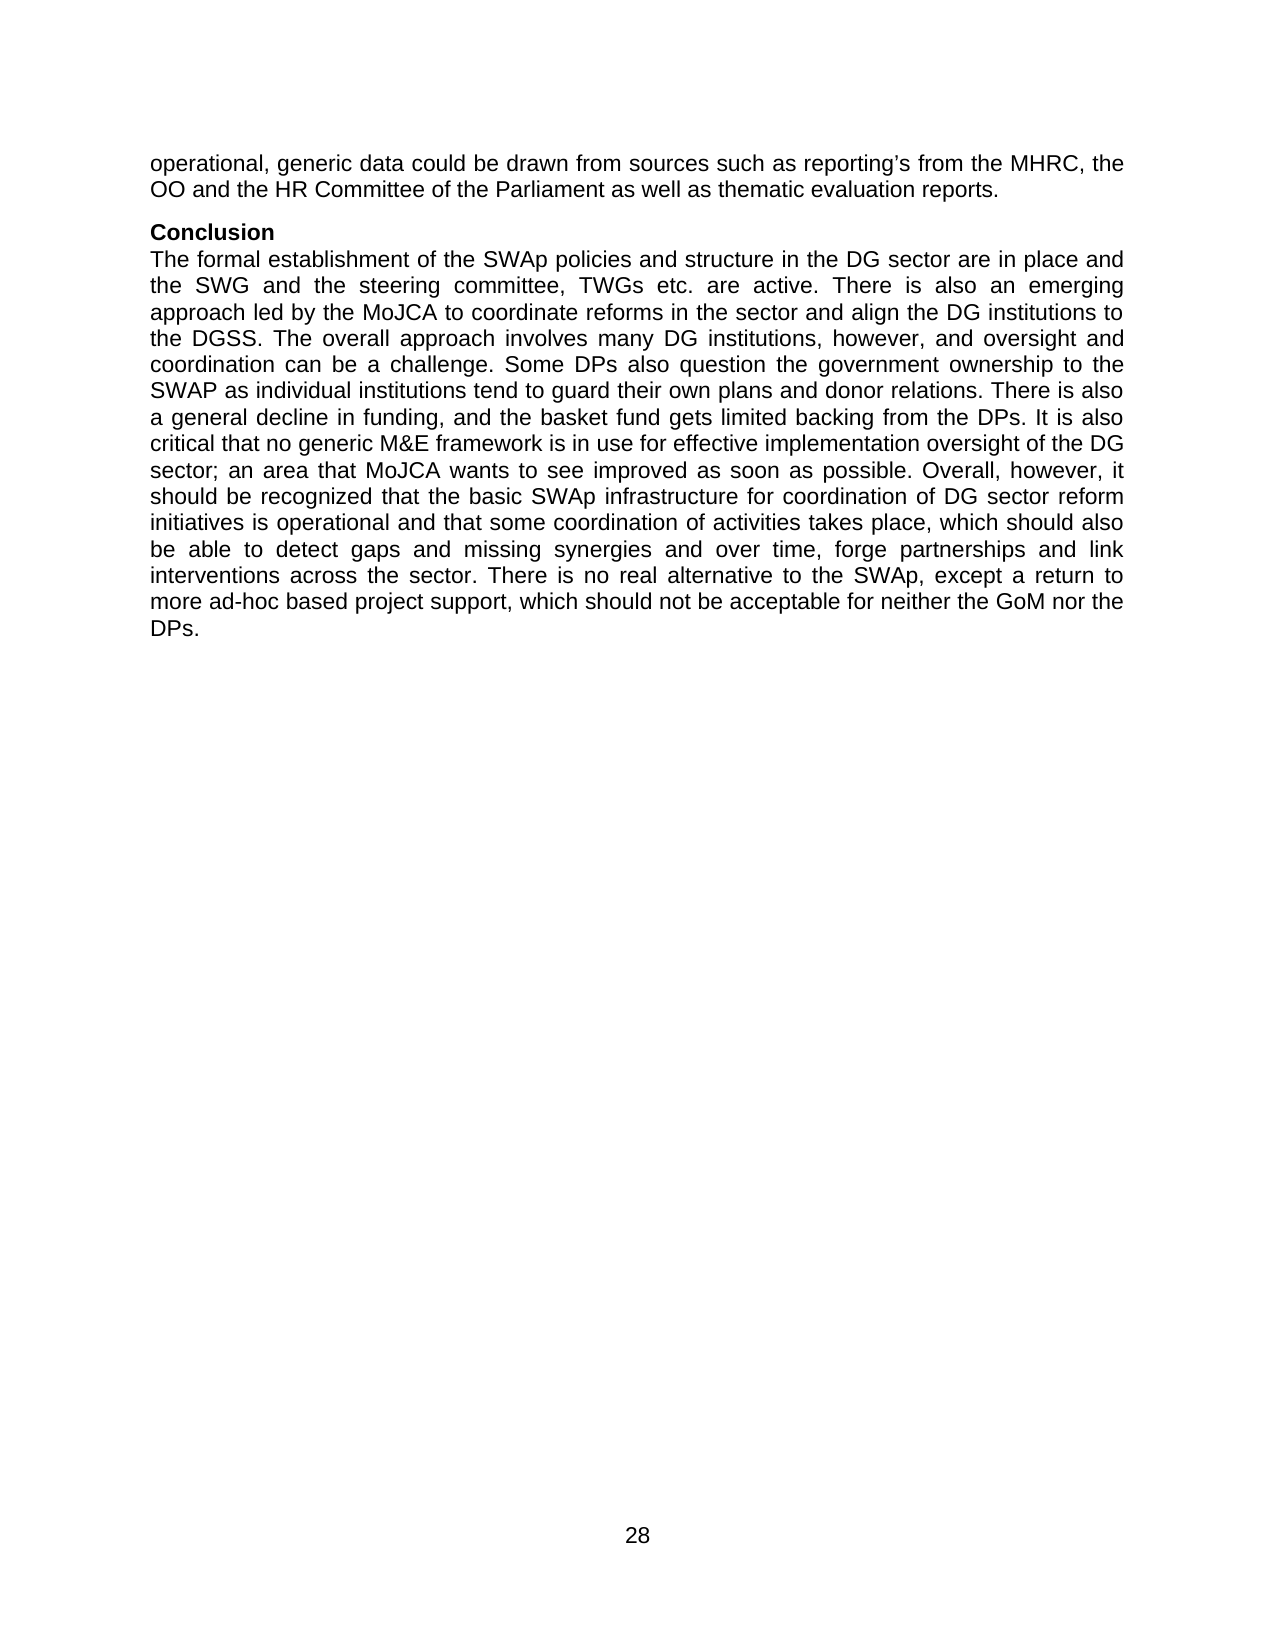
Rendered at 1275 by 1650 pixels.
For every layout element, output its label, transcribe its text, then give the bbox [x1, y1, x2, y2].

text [150, 150, 1125, 203]
text The formal establishment of the SWAp policies and structure in the DG sector are in place and the SWG and the steering committee, TWGs etc. are active. There is also an emerging approach led by the MoJCA to coordinate reforms in the sector and align the DG institutions to the DGSS. The overall approach involves many DG institutions, however, and oversight and coordination can be a challenge. Some DPs also question the government ownership to the SWAP as individual institutions tend to guard their own plans and donor relations. There is also a general decline in funding, and the basket fund gets limited backing from the DPs. It is also critical that no generic M&E framework is in use for effective implementation oversight of the DG sector; an area that MoJCA wants to see improved as soon as possible. Overall, however, it should be recognized that the basic SWAp infrastructure for coordination of DG sector reform initiatives is operational and that some coordination of activities takes place, which should also be able to detect gaps and missing synergies and over time, forge partnerships and link interventions across the sector. There is no real alternative to the SWAp, except a return to more ad-hoc based project support, which should not be acceptable for neither the GoM nor the DPs. [150, 246, 1125, 641]
text Conclusion [150, 219, 1125, 246]
